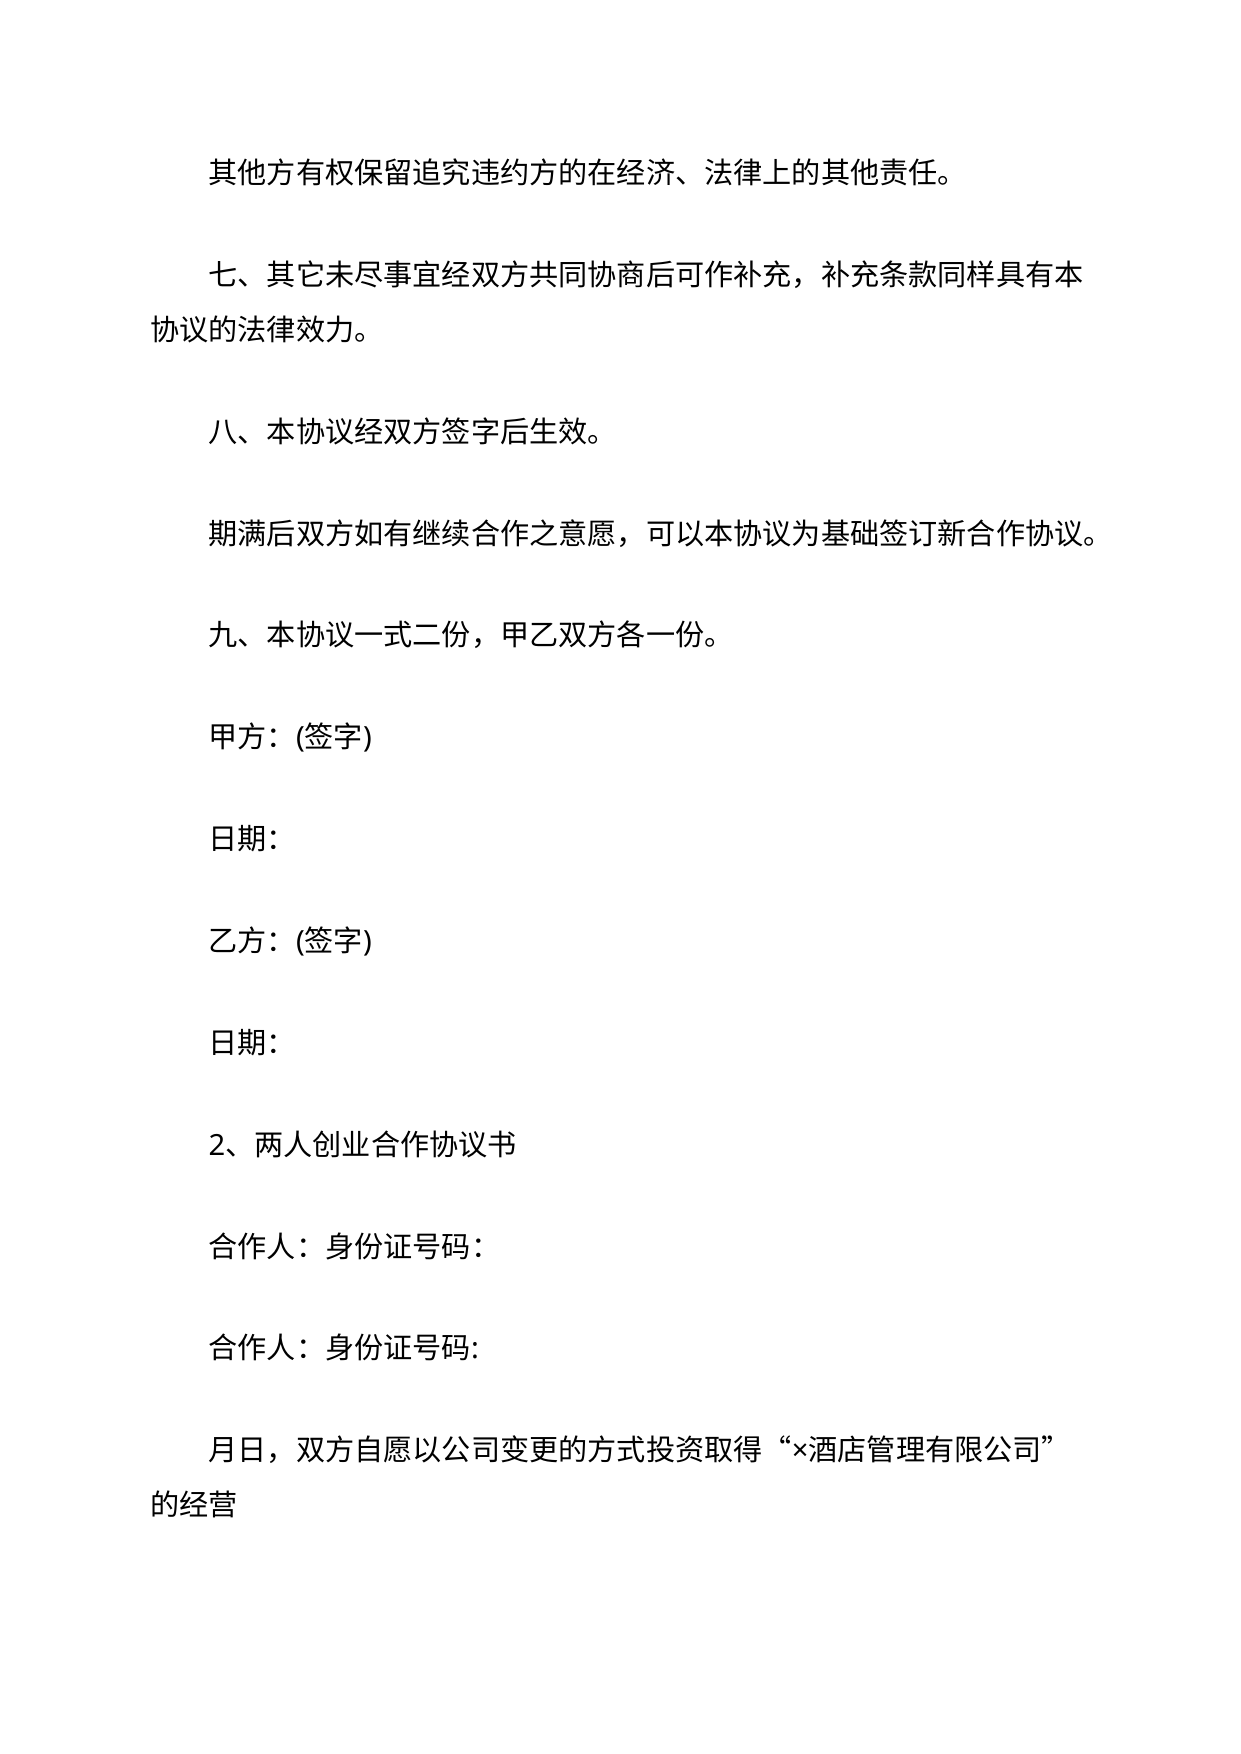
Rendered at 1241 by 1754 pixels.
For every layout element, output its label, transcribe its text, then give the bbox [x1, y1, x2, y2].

text 八、本协议经双方签字后生效。 [150, 408, 1090, 451]
text 月日，双方自愿以公司变更的方式投资取得“×酒店管理有限公司”的经营 [150, 1427, 1090, 1524]
text 九、本协议一式二份，甲乙双方各一份。 [150, 612, 1090, 654]
text 其他方有权保留追究违约方的在经济、法律上的其他责任。 [150, 150, 1090, 192]
text 日期： [150, 816, 1090, 858]
text 日期： [150, 1019, 1090, 1062]
text 合作人：身份证号码: [150, 1325, 1090, 1367]
text 七、其它未尽事宜经双方共同协商后可作补充，补充条款同样具有本协议的法律效力。 [150, 252, 1090, 349]
text 甲方：(签字) [150, 714, 1090, 756]
text 期满后双方如有继续合作之意愿，可以本协议为基础签订新合作协议。 [150, 510, 1090, 552]
text 乙方：(签字) [150, 917, 1090, 960]
text 合作人：身份证号码： [150, 1223, 1090, 1266]
text 2、两人创业合作协议书 [150, 1121, 1090, 1164]
